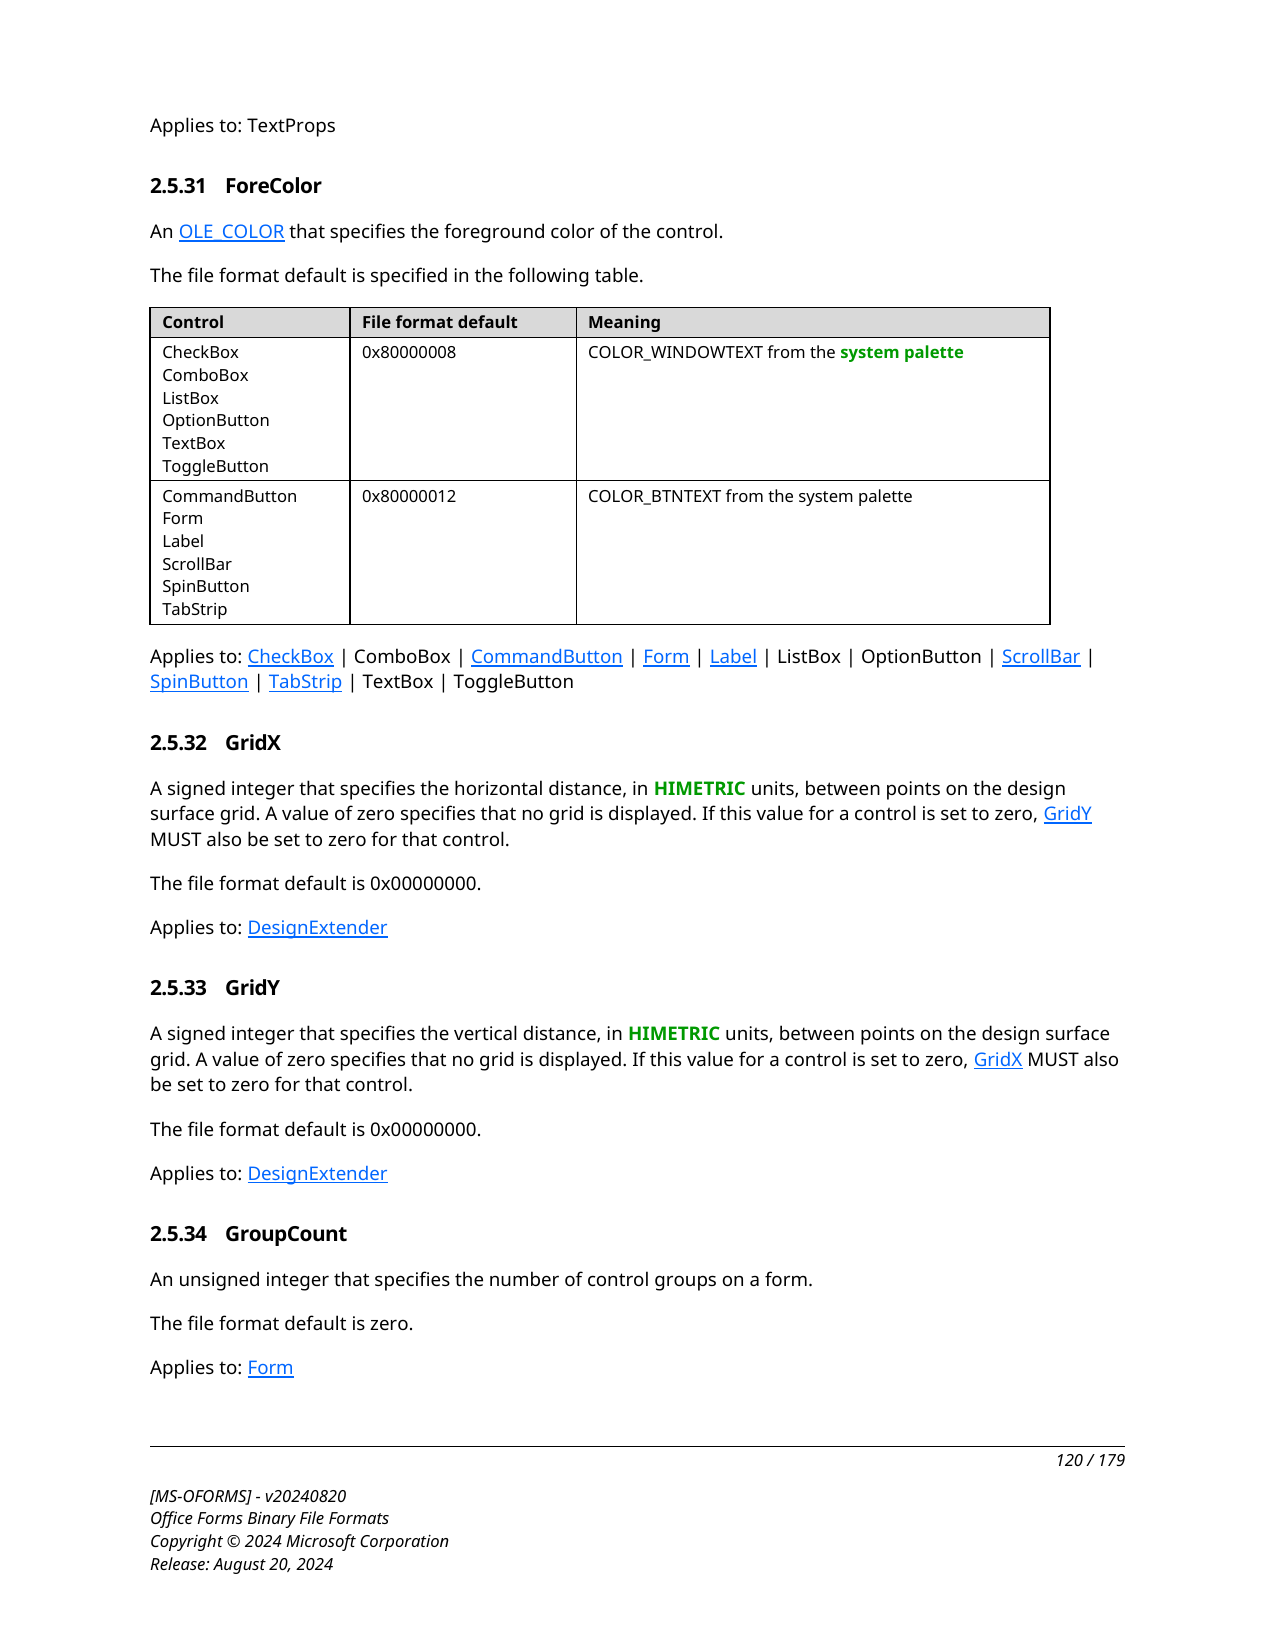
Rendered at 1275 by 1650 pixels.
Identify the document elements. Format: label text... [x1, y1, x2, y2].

text Applies to: Form [150, 1355, 1125, 1380]
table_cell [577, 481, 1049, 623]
text A signed integer that specifies the horizontal distance, in HIMETRIC units, between points on the design surface grid. A value of zero specifies that no grid is displayed. If this value for a control is set to zero, GridY MUST also be set to zero for that control. [150, 775, 1125, 851]
text Applies to: DesignExtender [150, 1160, 1125, 1186]
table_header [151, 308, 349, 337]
text The file format default is 0x00000000. [150, 1116, 1125, 1141]
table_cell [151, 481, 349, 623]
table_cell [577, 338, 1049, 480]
text An unsigned integer that specifies the number of control groups on a form. [150, 1266, 1125, 1292]
text Applies to: DesignExtender [150, 914, 1125, 940]
text Applies to: CheckBox | ComboBox | CommandButton | Form | Label | ListBox | OptionButton | ScrollBar | SpinButton | | TextBox | ToggleButton [150, 643, 1125, 694]
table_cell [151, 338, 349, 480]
text The file format default is zero. [150, 1310, 1125, 1336]
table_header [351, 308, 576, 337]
subtitle GridX [150, 728, 1125, 756]
text The file format default is specified in the following table. [150, 263, 1125, 288]
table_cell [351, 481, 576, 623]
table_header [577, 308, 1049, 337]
text Applies to: TextProps [150, 112, 1125, 138]
text The file format default is 0x00000000. [150, 870, 1125, 896]
text An OLE_COLOR that specifies the foreground color of the control. [150, 218, 1125, 244]
subtitle GridY [150, 973, 1125, 1002]
text A signed integer that specifies the vertical distance, in HIMETRIC units, between points on the design surface grid. A value of zero specifies that no grid is displayed. If this value for a control is set to zero, GridX MUST also be set to zero for that control. [150, 1021, 1125, 1097]
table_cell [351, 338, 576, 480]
subtitle ForeColor [150, 171, 1125, 200]
subtitle GroupCount [150, 1219, 1125, 1247]
